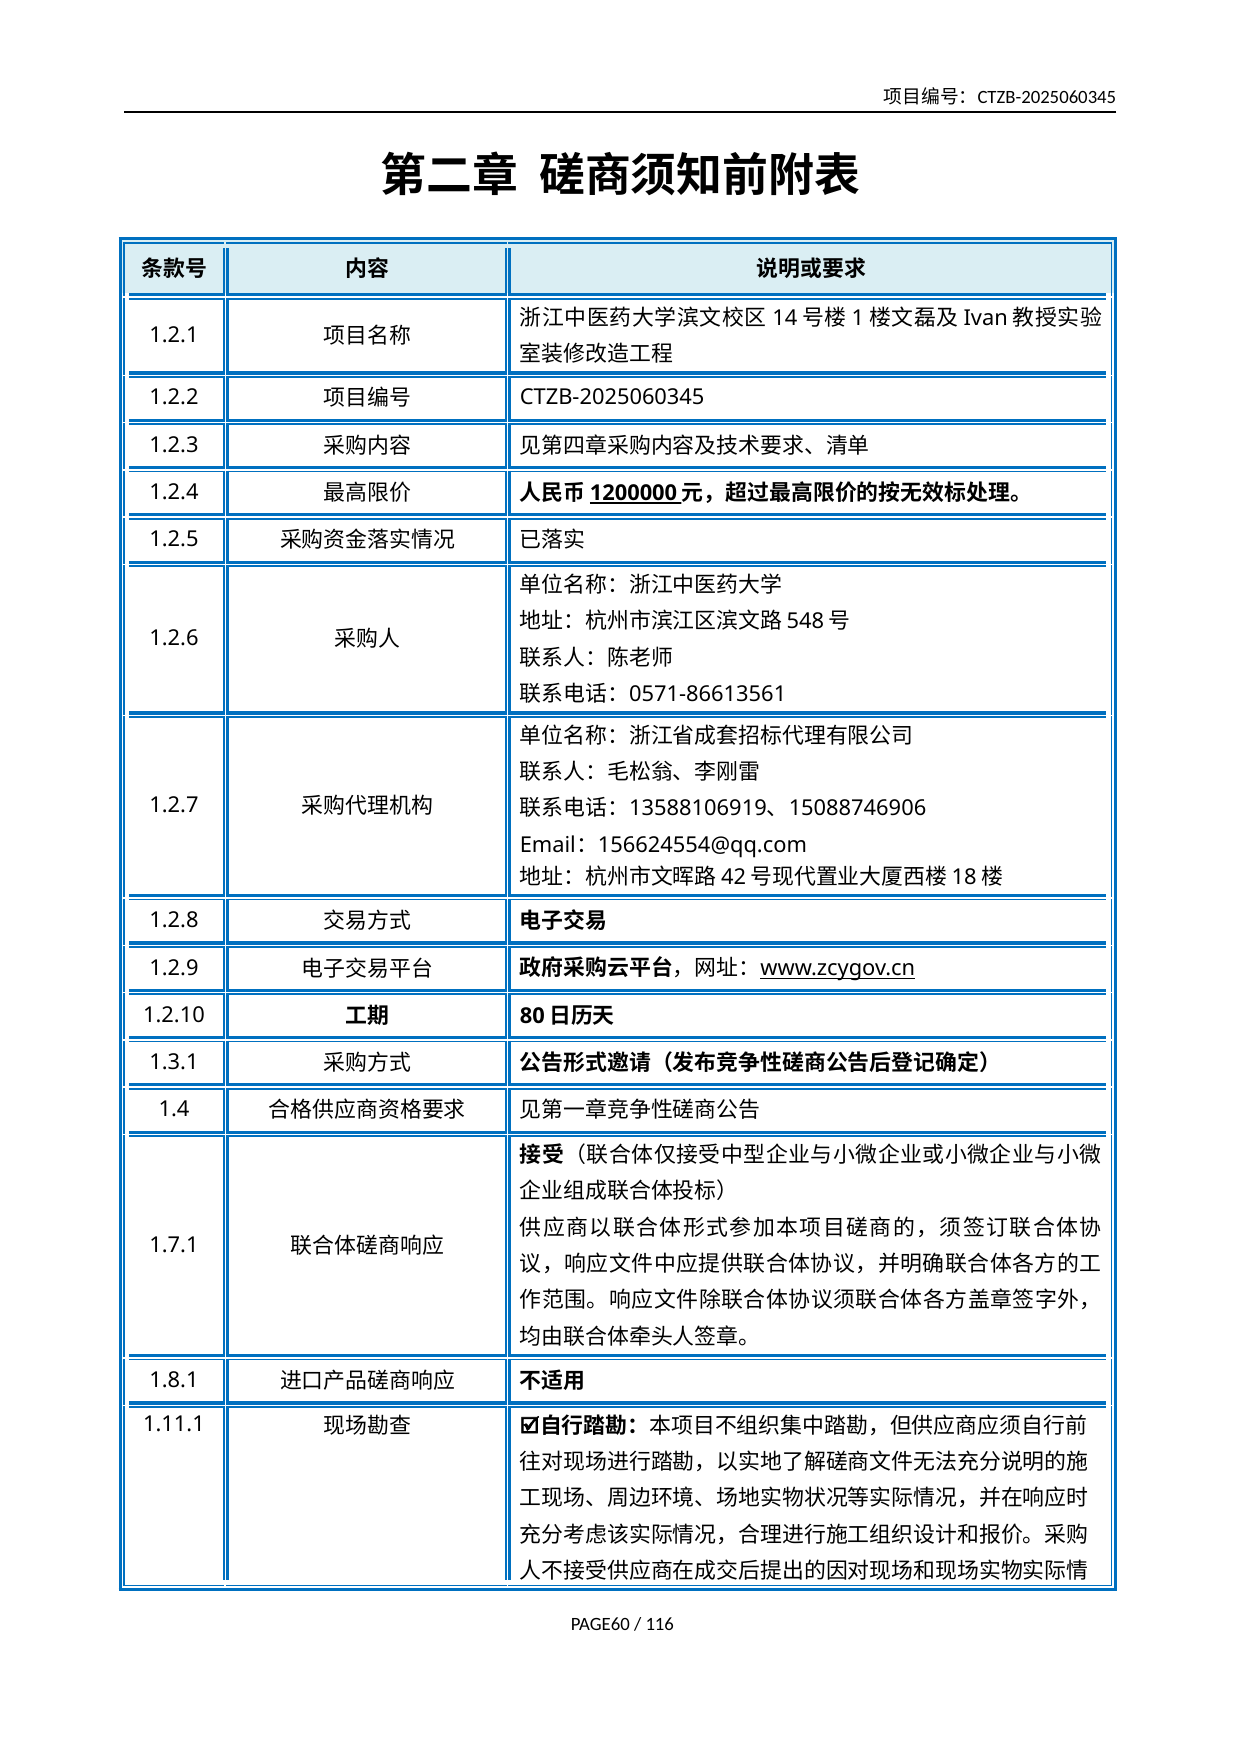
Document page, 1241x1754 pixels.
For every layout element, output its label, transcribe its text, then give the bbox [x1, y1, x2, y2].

table_cell 1.2.5 [122, 513, 226, 561]
table_cell 1.2.7 [122, 711, 226, 894]
table_cell 1.2.4 [122, 466, 226, 513]
table_cell 单位名称：浙江省成套招标代理有限公司 联系人：毛松翁、李刚雷 联系电话：13588106919、15088746906 Email：156624554@qq.com 地址：杭州市文晖路42号现代置业大厦西楼18楼 [508, 711, 1114, 894]
table_cell 工期 [229, 995, 505, 1036]
table_cell 见第四章采购内容及技术要求、清单 [508, 419, 1114, 466]
table_cell 单位名称：浙江中医药大学 地址：杭州市滨江区滨文路548号 联系人：陈老师 联系电话：0571-86613561 [508, 561, 1114, 711]
table_cell 1.2.6 [122, 561, 226, 711]
table_cell 1.2.2 [122, 371, 226, 419]
table_cell 采购人 [229, 567, 505, 711]
table_cell 接受（联合体仅接受中型企业与小微企业或小微企业与小微企业组成联合体投标） 供应商以联合体形式参加本项目磋商的，须签订联合体协议，响应文件中应提供联合体协议，并明确联合体各方的工作范围。响应文件除联合体协议须联合体各方盖章签字外，均由联合体牵头人签章。 [508, 1131, 1114, 1354]
table_cell 电子交易 [508, 894, 1114, 941]
table_cell 采购代理机构 [229, 718, 505, 894]
table_header 内容 [226, 240, 508, 293]
table_cell 采购资金落实情况 [229, 520, 505, 561]
table_cell 电子交易平台 [229, 948, 505, 989]
table_cell 采购方式 [229, 1042, 505, 1083]
table_cell 1.2.8 [122, 894, 226, 941]
table_cell 最高限价 [229, 472, 505, 513]
table_header 条款号 [122, 240, 226, 293]
table_cell 交易方式 [229, 900, 505, 941]
table_cell 不适用 [508, 1354, 1114, 1401]
table_cell 现场勘查 [226, 1401, 508, 1585]
table_cell 联合体磋商响应 [229, 1137, 505, 1354]
table_cell 人民币1200000元，超过最高限价的按无效标处理。 [508, 466, 1114, 513]
table_cell 合格供应商资格要求 [229, 1090, 505, 1131]
table_cell 1.2.10 [122, 989, 226, 1036]
table_cell 80日历天 [508, 989, 1114, 1036]
table_cell 1.2.1 [122, 293, 226, 371]
table_cell 1.3.1 [122, 1036, 226, 1083]
table_cell 见第一章竞争性磋商公告 [508, 1083, 1114, 1131]
subtitle 第二章 磋商须知前附表 [124, 138, 1116, 204]
table_cell 1.2.9 [122, 941, 226, 989]
table_cell 1.8.1 [122, 1354, 226, 1401]
table_cell 1.4 [122, 1083, 226, 1131]
table_cell 浙江中医药大学滨文校区14号楼1楼文磊及Ivan教授实验室装修改造工程 [508, 293, 1114, 371]
table_cell 公告形式邀请（发布竞争性磋商公告后登记确定） [508, 1036, 1114, 1083]
table_cell 1.2.3 [122, 419, 226, 466]
table_cell 1.11.1 [122, 1401, 226, 1585]
table_cell CTZB-2025060345 [508, 371, 1114, 419]
table_cell 已落实 [508, 513, 1114, 561]
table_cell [508, 1401, 1114, 1585]
table_cell 项目名称 [229, 300, 505, 371]
table_cell 采购内容 [229, 425, 505, 466]
table_cell 政府采购云平台，网址：www.zcygov.cn [508, 941, 1114, 989]
table_header 说明或要求 [508, 244, 1111, 293]
table_cell 项目编号 [229, 378, 505, 419]
table_cell 进口产品磋商响应 [229, 1360, 505, 1401]
table_cell 1.7.1 [122, 1131, 226, 1354]
